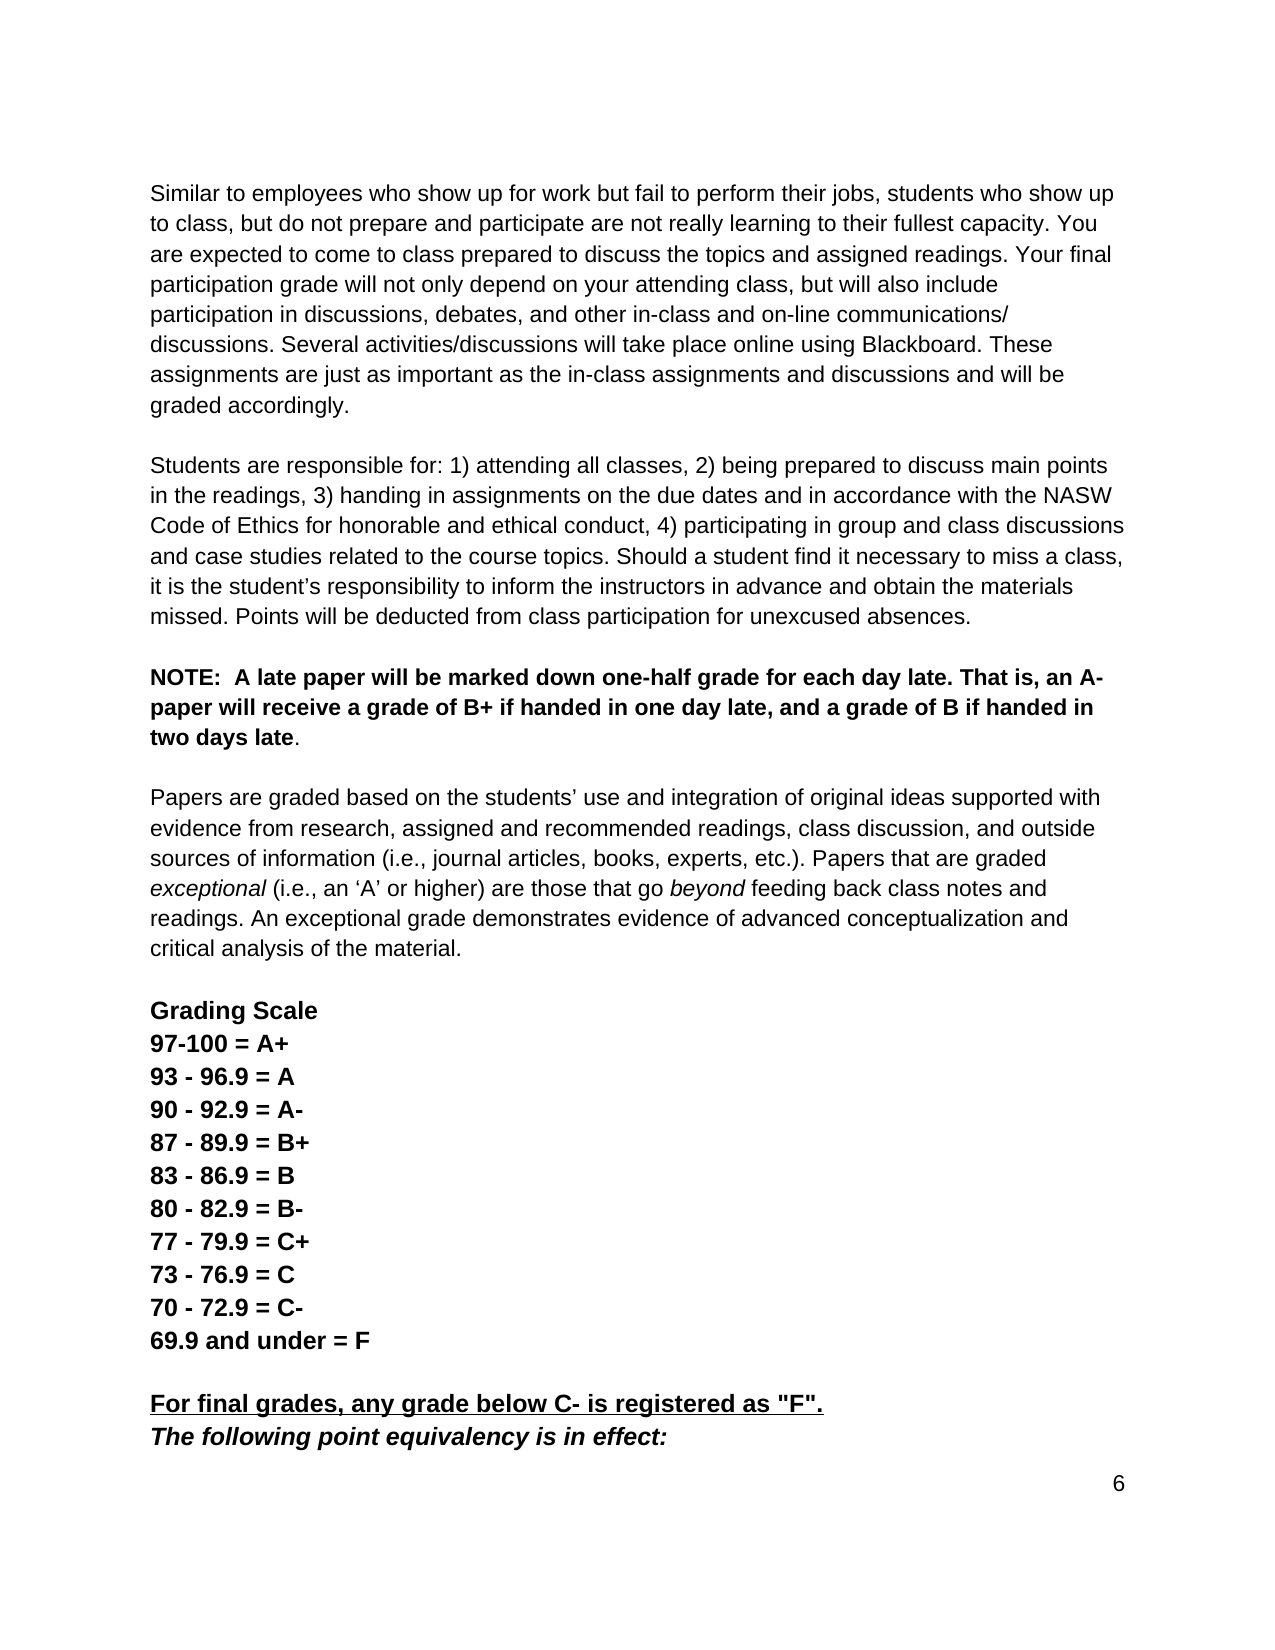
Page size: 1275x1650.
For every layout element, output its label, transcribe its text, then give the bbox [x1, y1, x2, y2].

text 90 - 92.9 = A- [150, 1095, 1125, 1124]
text NOTE: A late paper will be marked down one-half grade for each day late. That is, an A- paper will receive a grade of B+ if handed in one day late, and a grade of B if handed in two days late. [150, 663, 1125, 750]
text For final grades, any grade below C- is registered as "F". [150, 1389, 1125, 1418]
text 93 - 96.9 = A [150, 1062, 1125, 1091]
text 80 - 82.9 = B- [150, 1194, 1125, 1223]
text Similar to employees who show up for work but fail to perform their jobs, students who show up to class, but do not prepare and participate are not really learning to their fullest capacity. You are expected to come to class prepared to discuss the topics and assigned readings. Your final participation grade will not only depend on your attending class, but will also include participation in discussions, debates, and other in-class and on-line communications/ discussions. Several activities/discussions will take place online using Blackboard. These assignments are just as important as the in-class assignments and discussions and will be graded accordingly. [150, 180, 1125, 418]
text 97-100 = A+ [150, 1029, 1125, 1058]
text 77 - 79.9 = C+ [150, 1227, 1125, 1256]
text Grading Scale [150, 996, 1125, 1024]
text 83 - 86.9 = B [150, 1161, 1125, 1190]
text Papers are graded based on the students’ use and integration of original ideas supported with evidence from research, assigned and recommended readings, class discussion, and outside sources of information (i.e., journal articles, books, experts, etc.). Papers that are graded exceptional (i.e., an ‘A’ or higher) are those that go beyond feeding back class notes and readings. An exceptional grade demonstrates evidence of advanced conceptualization and critical analysis of the material. [150, 784, 1125, 962]
text 70 - 72.9 = C- [150, 1293, 1125, 1322]
text 69.9 and under = F [150, 1326, 1125, 1355]
text The following point equivalency is in effect: [150, 1422, 1125, 1451]
text Students are responsible for: 1) attending all classes, 2) being prepared to discuss main points in the readings, 3) handing in assignments on the due dates and in accordance with the NASW Code of Ethics for honorable and ethical conduct, 4) participating in group and class discussions and case studies related to the course topics. Should a student find it necessary to miss a class, it is the student’s responsibility to inform the instructors in advance and obtain the materials missed. Points will be deducted from class participation for unexcused absences. [150, 452, 1125, 629]
text 87 - 89.9 = B+ [150, 1128, 1125, 1157]
text 73 - 76.9 = C [150, 1260, 1125, 1289]
